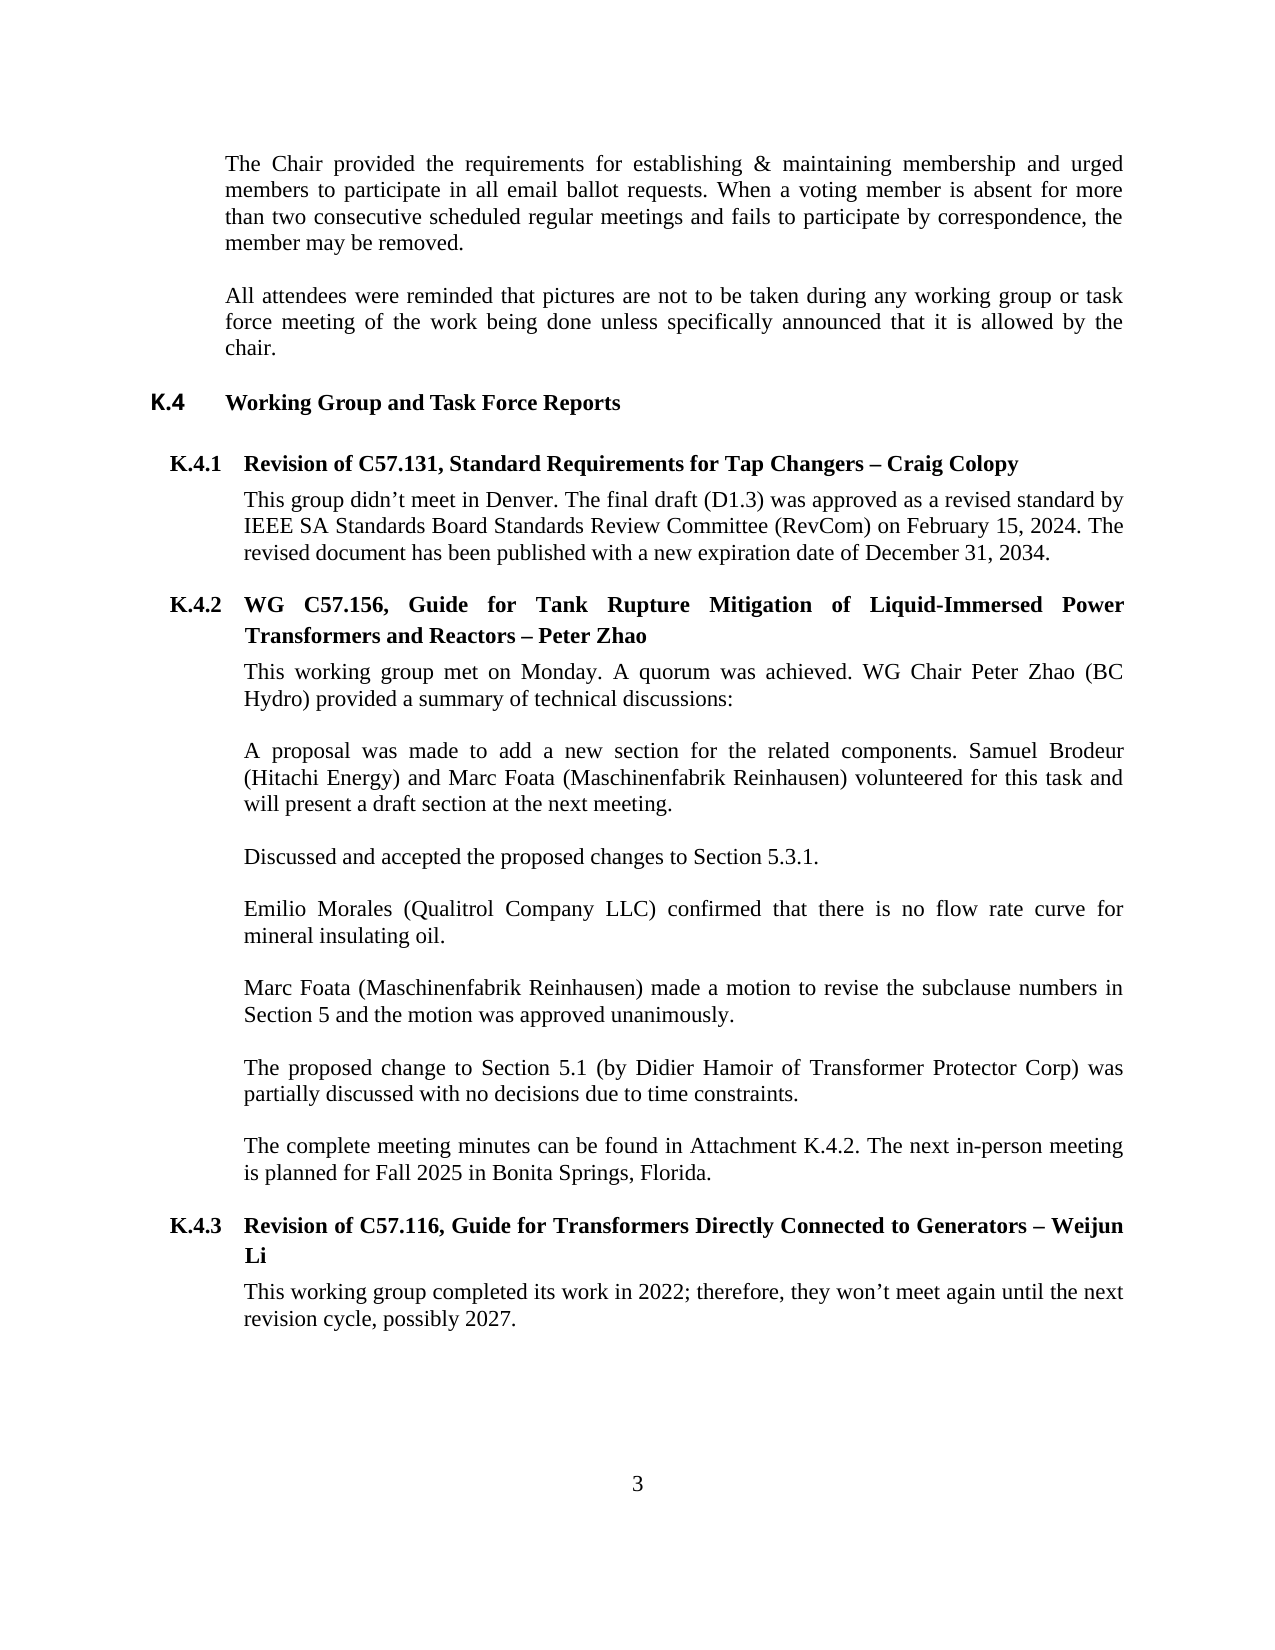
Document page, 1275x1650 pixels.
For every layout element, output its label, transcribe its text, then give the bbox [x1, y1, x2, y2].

text This working group met on Monday. A quorum was achieved. WG Chair Peter Zhao (BC Hydro) provided a summary of technical discussions: [244, 658, 1125, 711]
text The proposed change to Section 5.1 (by Didier Hamoir of Transformer Protector Corp) was partially discussed with no decisions due to time constraints. [244, 1053, 1125, 1106]
subtitle Working Group and Task Force Reports [150, 386, 1125, 417]
text All attendees were reminded that pictures are not to be taken during any working group or task force meeting of the work being done unless specifically announced that it is allowed by the chair. [225, 282, 1125, 361]
text Discussed and accepted the proposed changes to Section 5.3.1. [244, 843, 1125, 869]
subtitle WG C57.156, Guide for Tank Rupture Mitigation of Liquid-Immersed Power Transformers and Reactors – Peter Zhao [169, 592, 1125, 648]
text The complete meeting minutes can be found in Attachment K.4.2. The next in-person meeting is planned for Fall 2025 in Bonita Springs, Florida. [244, 1133, 1125, 1185]
text This group didn’t meet in Denver. The final draft (D1.3) was approved as a revised standard by IEEE SA Standards Board Standards Review Committee (RevCom) on February 15, 2024. The revised document has been published with a new expiration date of December 31, 2034. [244, 486, 1125, 565]
text Emilio Morales (Qualitrol Company LLC) confirmed that there is no flow rate curve for mineral insulating oil. [244, 895, 1125, 948]
subtitle Revision of C57.116, Guide for Transformers Directly Connected to Generators – Weijun Li [169, 1212, 1125, 1268]
text The Chair provided the requirements for establishing & maintaining membership and urged members to participate in all email ballot requests. When a voting member is absent for more than two consecutive scheduled regular meetings and fails to participate by correspondence, the member may be removed. [225, 150, 1125, 255]
text Marc Foata (Maschinenfabrik Reinhausen) made a motion to revise the subclause numbers in Section 5 and the motion was approved unanimously. [244, 974, 1125, 1027]
subtitle Revision of C57.131, Standard Requirements for Tap Changers – Craig Colopy [169, 450, 1125, 476]
text A proposal was made to add a new section for the related components. Samuel Brodeur (Hitachi Energy) and Marc Foata (Maschinenfabrik Reinhausen) volunteered for this task and will present a draft section at the next meeting. [244, 737, 1125, 816]
text This working group completed its work in 2022; therefore, they won’t meet again until the next revision cycle, possibly 2027. [244, 1278, 1125, 1331]
